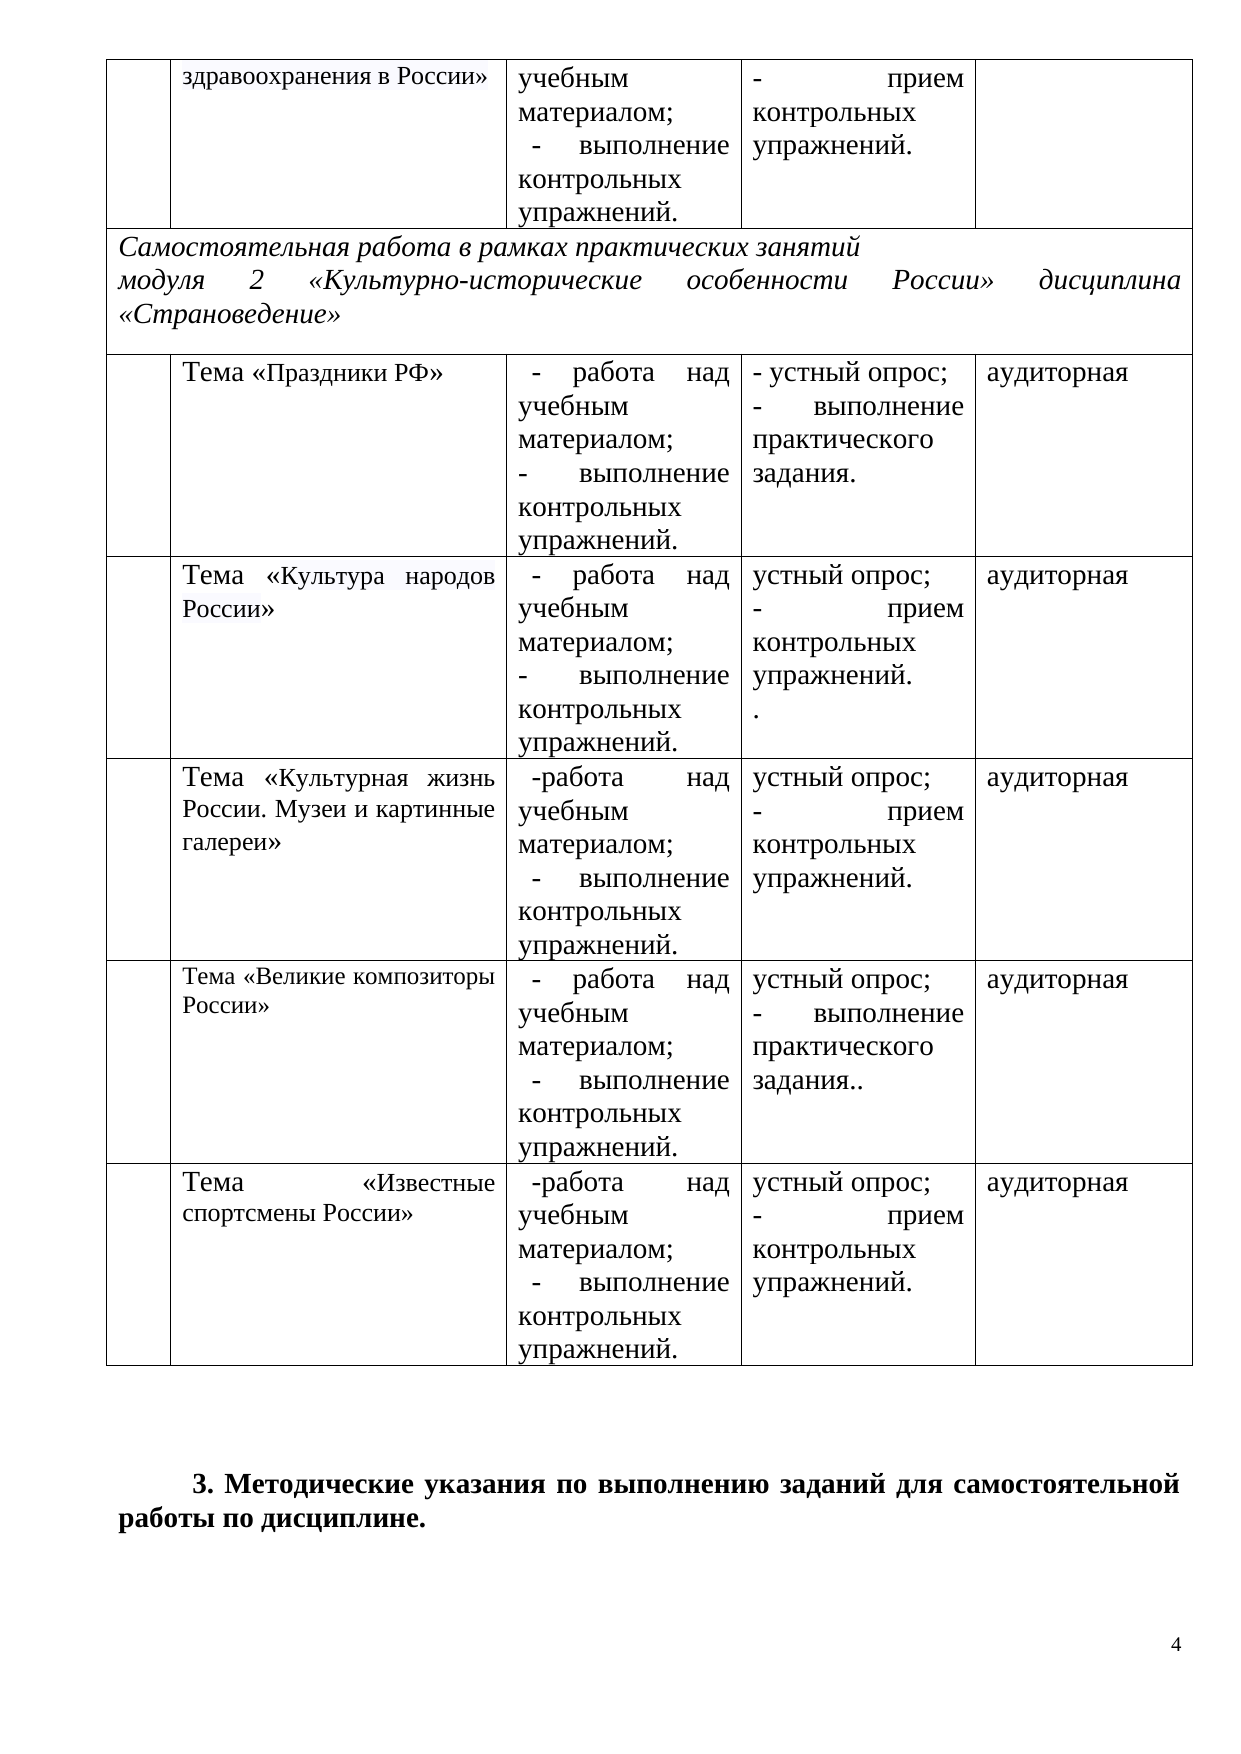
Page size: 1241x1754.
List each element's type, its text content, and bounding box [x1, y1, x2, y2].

table_cell Тема «Праздники РФ» [171, 355, 506, 556]
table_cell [507, 60, 741, 228]
table_cell аудиторная [976, 557, 1192, 758]
table_cell -работа над учебным материалом; - выполнение контрольных упражнений. [507, 1164, 741, 1365]
text 3. Методические указания по выполнению заданий для самостоятельной работы по дисциплине. [118, 1467, 1181, 1534]
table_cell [742, 60, 975, 228]
table_cell [107, 1164, 170, 1365]
table_cell [107, 961, 170, 1163]
table_cell Тема «Культура народов России» [171, 557, 506, 758]
table_cell устный опрос; - прием контрольных упражнений. . [742, 557, 975, 758]
table_cell устный опрос; - выполнение практического задания.. [742, 961, 975, 1163]
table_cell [171, 60, 506, 228]
table_cell аудиторная [976, 355, 1192, 556]
table_cell [107, 557, 170, 758]
table_cell устный опрос; - прием контрольных упражнений. [742, 1164, 975, 1365]
table_cell аудиторная [976, 961, 1192, 1163]
table_cell Самостоятельная работа в рамках практических занятий модуля 2 «Культурно-исторические особенности России» дисциплина «Страноведение» [107, 229, 1192, 353]
table_cell Тема «Известные спортсмены России» [171, 1164, 506, 1365]
table_cell [107, 60, 170, 228]
table_cell [107, 355, 170, 556]
table_cell - работа над учебным материалом; - выполнение контрольных упражнений. [507, 355, 741, 556]
table_cell [976, 60, 1192, 228]
table_cell аудиторная [976, 759, 1192, 960]
table_cell - работа над учебным материалом; - выполнение контрольных упражнений. [507, 557, 741, 758]
table_cell аудиторная [976, 1164, 1192, 1365]
table_cell [107, 759, 170, 960]
table_cell - устный опрос; - выполнение практического задания. [742, 355, 975, 556]
table_cell Тема «Культурная жизнь России. Музеи и картинные галереи» [171, 759, 506, 960]
table_cell Тема «Великие композиторы России» [171, 961, 506, 1163]
table_cell устный опрос; - прием контрольных упражнений. [742, 759, 975, 960]
table_cell - работа над учебным материалом; - выполнение контрольных упражнений. [507, 961, 741, 1163]
table_cell -работа над учебным материалом; - выполнение контрольных упражнений. [507, 759, 741, 960]
